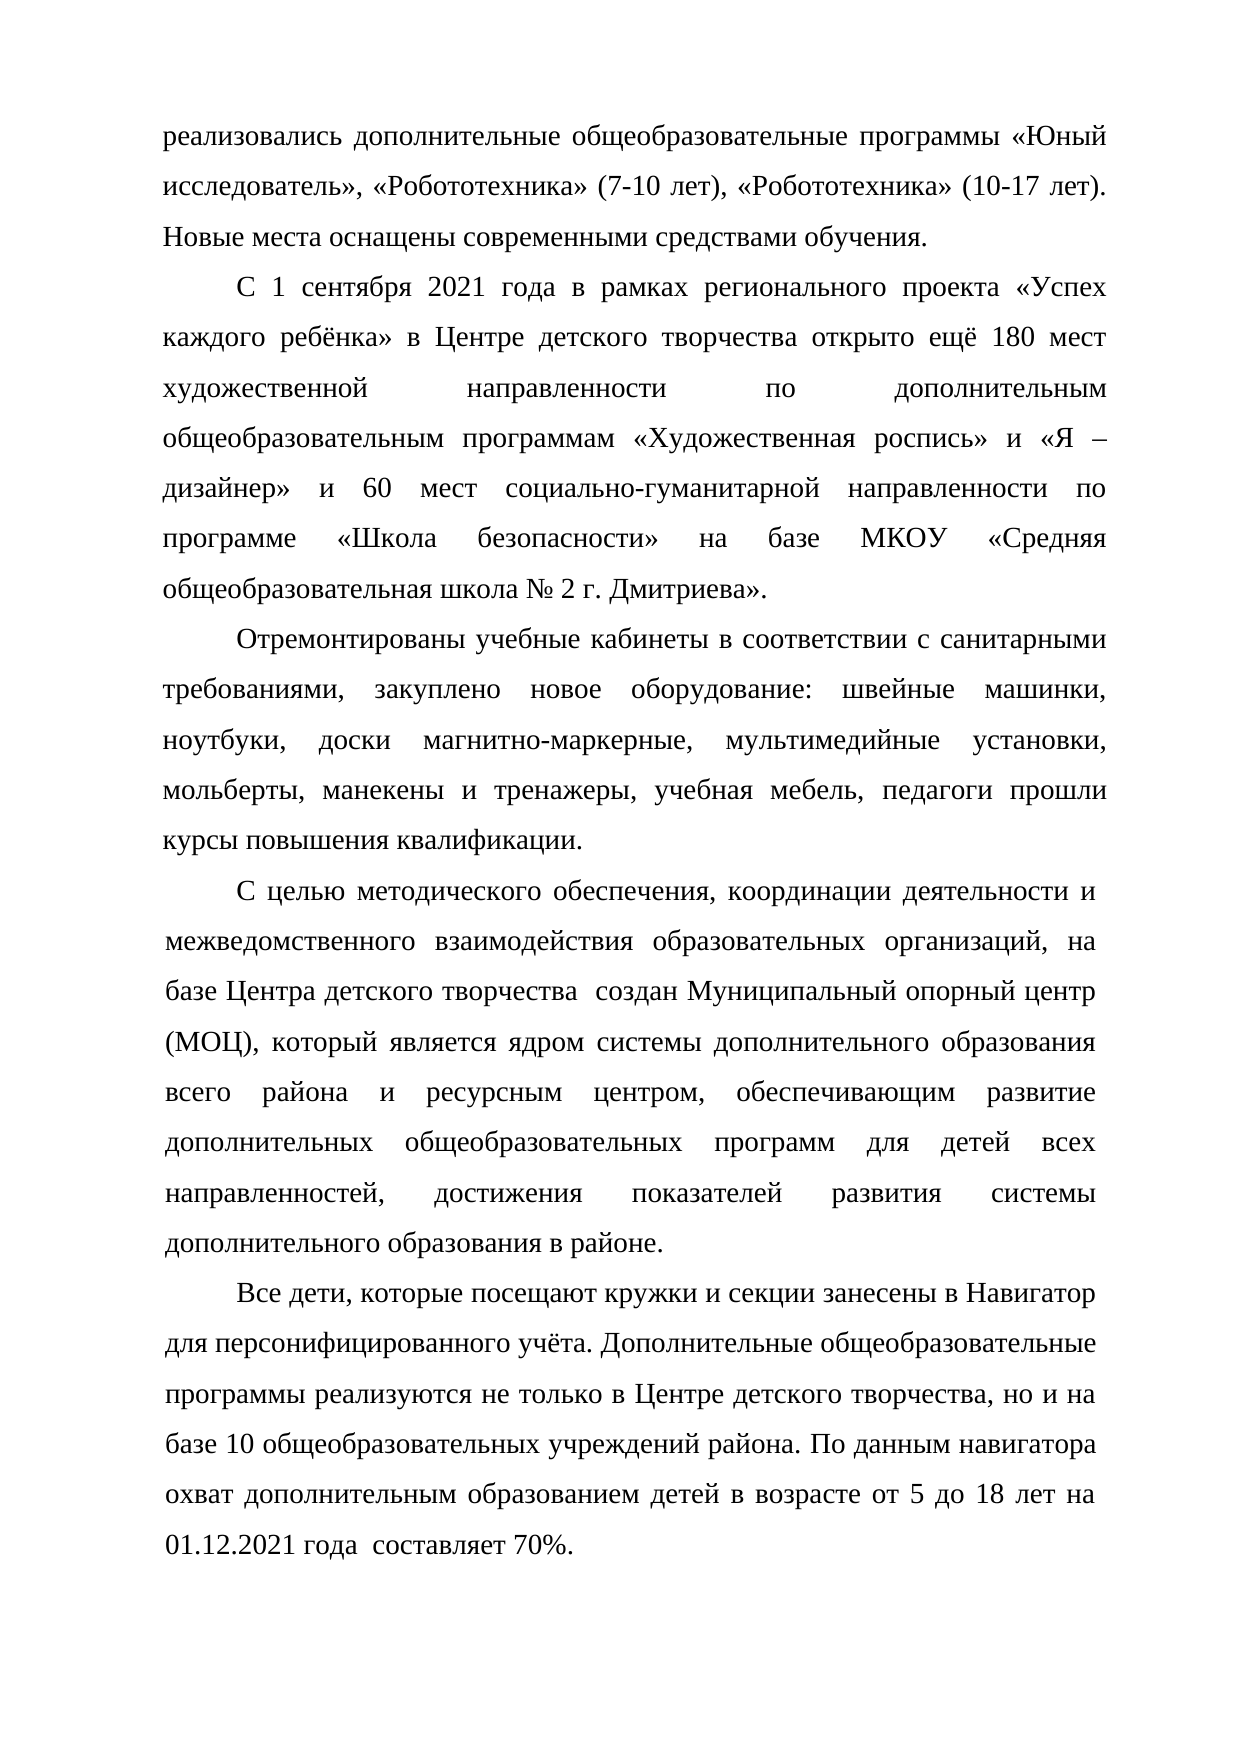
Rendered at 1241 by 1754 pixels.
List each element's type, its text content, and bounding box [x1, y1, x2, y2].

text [162, 118, 1107, 252]
text Отремонтированы учебные кабинеты в соответствии с санитарными требованиями, закуплено новое оборудование: швейные машинки, ноутбуки, доски магнитно-маркерные, мультимедийные установки, мольберты, манекены и тренажеры, учебная мебель, педагоги прошли курсы повышения квалификации. [162, 621, 1107, 856]
text Все дети, которые посещают кружки и секции занесены в Навигатор для персонифицированного учёта. Дополнительные общеобразовательные программы реализуются не только в Центре детского творчества, но и на базе 10 общеобразовательных учреждений района. По данным навигатора охват дополнительным образованием детей в возрасте от 5 до 18 лет на 01.12.2021 года составляет 70%. [165, 1275, 1097, 1477]
text Все дети, которые посещают кружки и секции занесены в Навигатор для персонифицированного учёта. Дополнительные общеобразовательные программы реализуются не только в Центре детского творчества, но и на базе 10 общеобразовательных учреждений района. По данным навигатора охват дополнительным образованием детей в возрасте от 5 до 18 лет на 01.12.2021 года составляет 70%. [165, 1510, 1097, 1560]
text С 1 сентября 2021 года в рамках регионального проекта «Успех каждого ребёнка» в Центре детского творчества открыто ещё 180 мест художественной направленности по дополнительным общеобразовательным программам «Художественная роспись» и «Я – дизайнер» и 60 мест социально-гуманитарной направленности по программе «Школа безопасности» на базе МКОУ «Средняя общеобразовательная школа № 2 г. Дмитриева». [162, 269, 1107, 604]
text С целью методического обеспечения, координации деятельности и межведомственного взаимодействия образовательных организаций, на базе Центра детского творчества создан Муниципальный опорный центр (МОЦ), который является ядром системы дополнительного образования всего района и ресурсным центром, обеспечивающим развитие дополнительных общеобразовательных программ для детей всех направленностей, достижения показателей развития системы дополнительного образования в районе. [165, 873, 1097, 1258]
